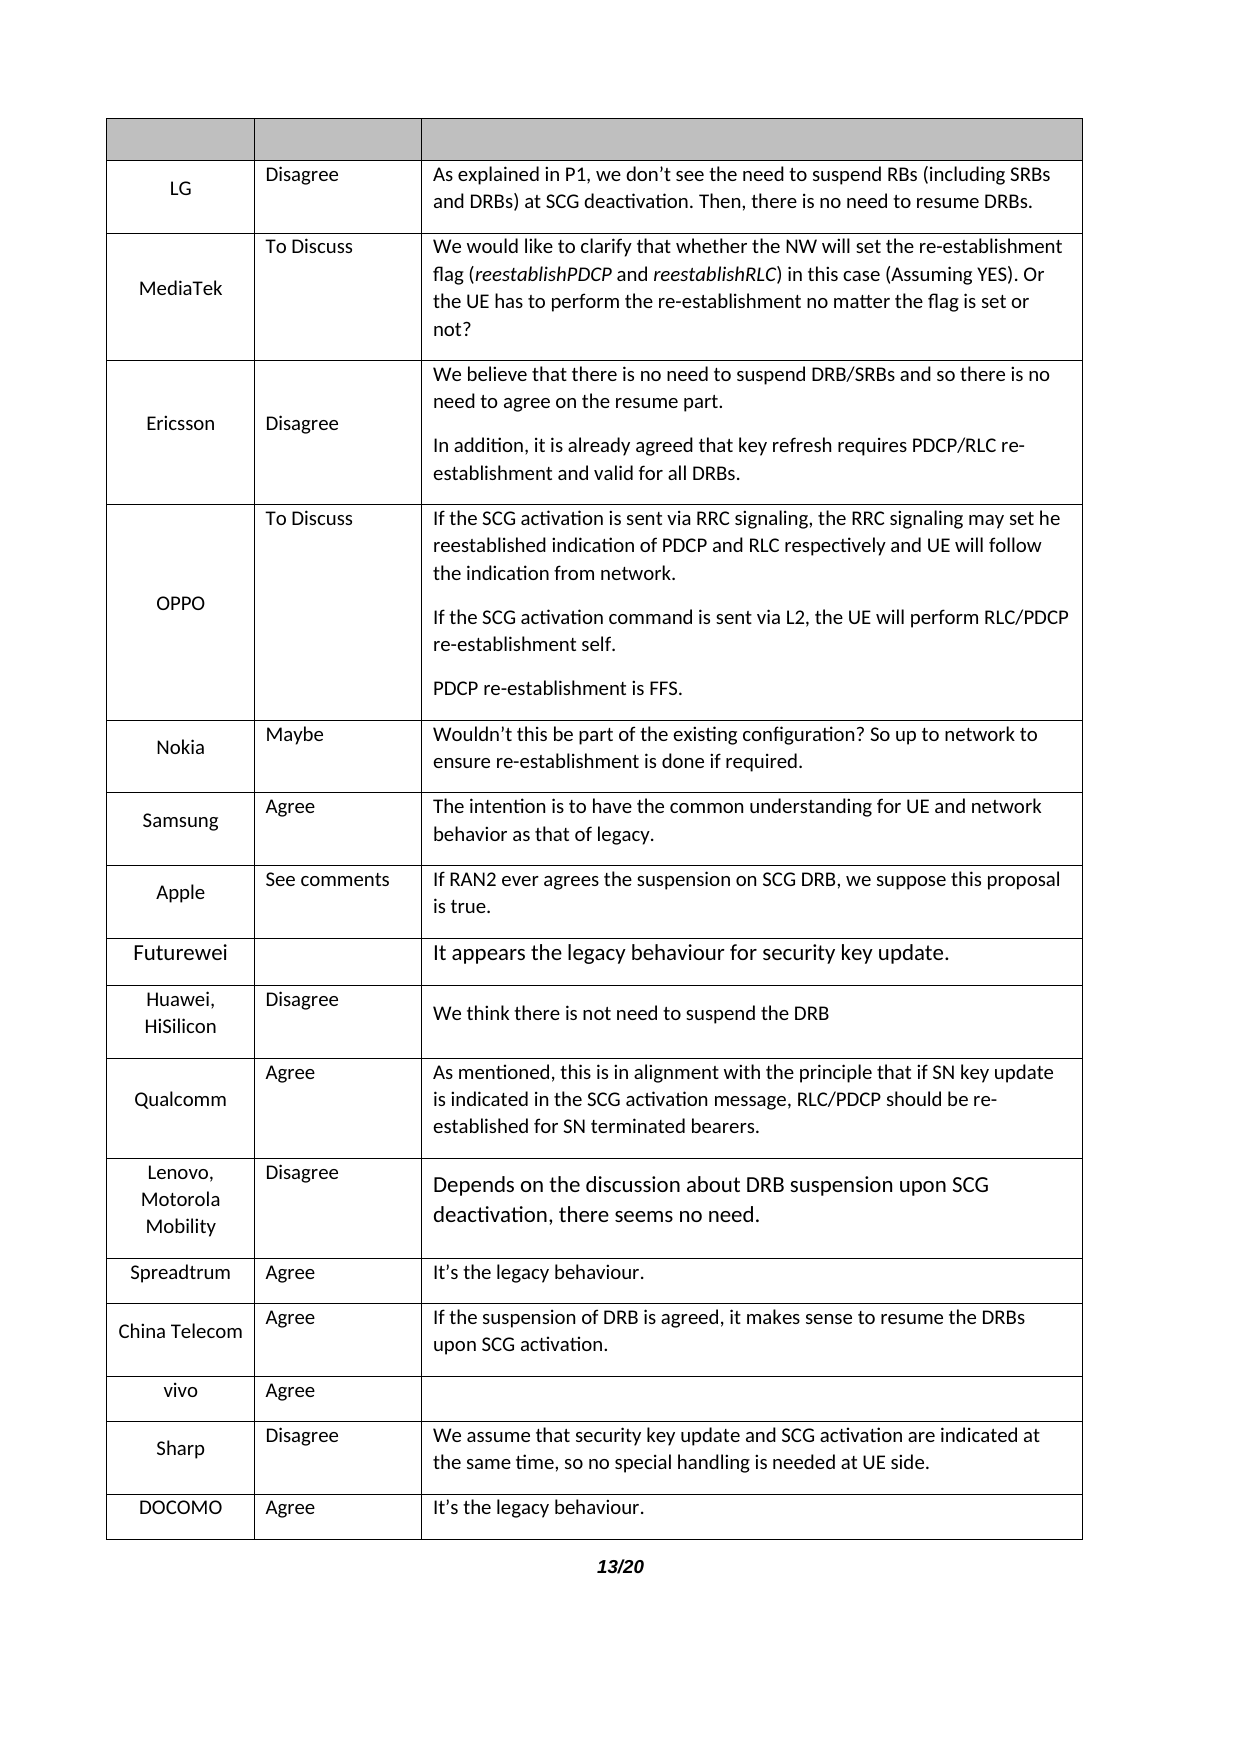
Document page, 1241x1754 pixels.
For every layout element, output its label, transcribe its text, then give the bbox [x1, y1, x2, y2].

table_cell To Discuss [255, 505, 421, 720]
table_cell LG [107, 161, 254, 233]
table_cell Apple [107, 866, 254, 937]
table_cell If the suspension of DRB is agreed, it makes sense to resume the DRBs upon SCG activation. [422, 1304, 1082, 1376]
table_cell As explained in P1, we don’t see the need to suspend RBs (including SRBs and DRBs) at SCG deactivation. Then, there is no need to resume DRBs. [422, 161, 1082, 233]
table_cell It’s the legacy behaviour. [422, 1495, 1082, 1539]
table_header Comments [422, 119, 1082, 160]
table_cell Agree [255, 1304, 421, 1376]
table_cell Maybe [255, 721, 421, 792]
table_cell Nokia [107, 721, 254, 792]
table_cell Agree [255, 1495, 421, 1539]
table_cell MediaTek [107, 234, 254, 360]
table_cell If the SCG activation is sent via RRC signaling, the RRC signaling may set he reestablished indication of PDCP and RLC respectively and UE will follow the indication from network. If the SCG activation command is sent via L2, the UE will perform RLC/PDCP re-establishment self. PDCP re-establishment is FFS. [422, 505, 1082, 720]
table_cell We think there is not need to suspend the DRB [422, 986, 1082, 1058]
table_cell See comments [255, 866, 421, 937]
table_cell Agree [255, 1059, 421, 1158]
table_cell Wouldn’t this be part of the existing configuration? So up to network to ensure re-establishment is done if required. [422, 721, 1082, 792]
table_cell DOCOMO [107, 1495, 254, 1539]
table_cell OPPO [107, 505, 254, 720]
table_cell Disagree [255, 1159, 421, 1258]
table_header Company [107, 119, 254, 160]
table_cell If RAN2 ever agrees the suspension on SCG DRB, we suppose this proposal is true. [422, 866, 1082, 937]
table_cell It’s the legacy behaviour. [422, 1259, 1082, 1303]
table_cell Lenovo, Motorola Mobility [107, 1159, 254, 1258]
table_cell To Discuss [255, 234, 421, 360]
table_cell Disagree [255, 1422, 421, 1493]
table_cell Disagree [255, 986, 421, 1058]
table_cell It appears the legacy behaviour for security key update. [422, 939, 1082, 985]
table_cell Huawei, HiSilicon [107, 986, 254, 1058]
table_cell Futurewei [107, 939, 254, 985]
table_cell Samsung [107, 793, 254, 865]
table_cell Depends on the discussion about DRB suspension upon SCG deactivation, there seems no need. [422, 1159, 1082, 1258]
table_cell We assume that security key update and SCG activation are indicated at the same time, so no special handling is needed at UE side. [422, 1422, 1082, 1493]
table_cell Spreadtrum [107, 1259, 254, 1303]
table_cell We would like to clarify that whether the NW will set the re-establishment flag (reestablishPDCP and reestablishRLC) in this case (Assuming YES). Or the UE has to perform the re-establishment no matter the flag is set or not? [422, 234, 1082, 360]
table_cell Agree [255, 1259, 421, 1303]
table_cell Qualcomm [107, 1059, 254, 1158]
table_cell vivo [107, 1377, 254, 1421]
table_cell We believe that there is no need to suspend DRB/SRBs and so there is no need to agree on the resume part. In addition, it is already agreed that key refresh requires PDCP/RLC re-establishment and valid for all DRBs. [422, 361, 1082, 504]
table_cell The intention is to have the common understanding for UE and network behavior as that of legacy. [422, 793, 1082, 865]
table_header Agree/Disagree [255, 119, 421, 160]
table_cell As mentioned, this is in alignment with the principle that if SN key update is indicated in the SCG activation message, RLC/PDCP should be re-established for SN terminated bearers. [422, 1059, 1082, 1158]
table_cell Agree [255, 1377, 421, 1421]
table_cell Agree [255, 793, 421, 865]
table_cell [255, 939, 421, 985]
table_cell Disagree [255, 161, 421, 233]
table_cell Disagree [255, 361, 421, 504]
table_cell [422, 1377, 1082, 1421]
table_cell Ericsson [107, 361, 254, 504]
table_cell Sharp [107, 1422, 254, 1493]
table_cell China Telecom [107, 1304, 254, 1376]
